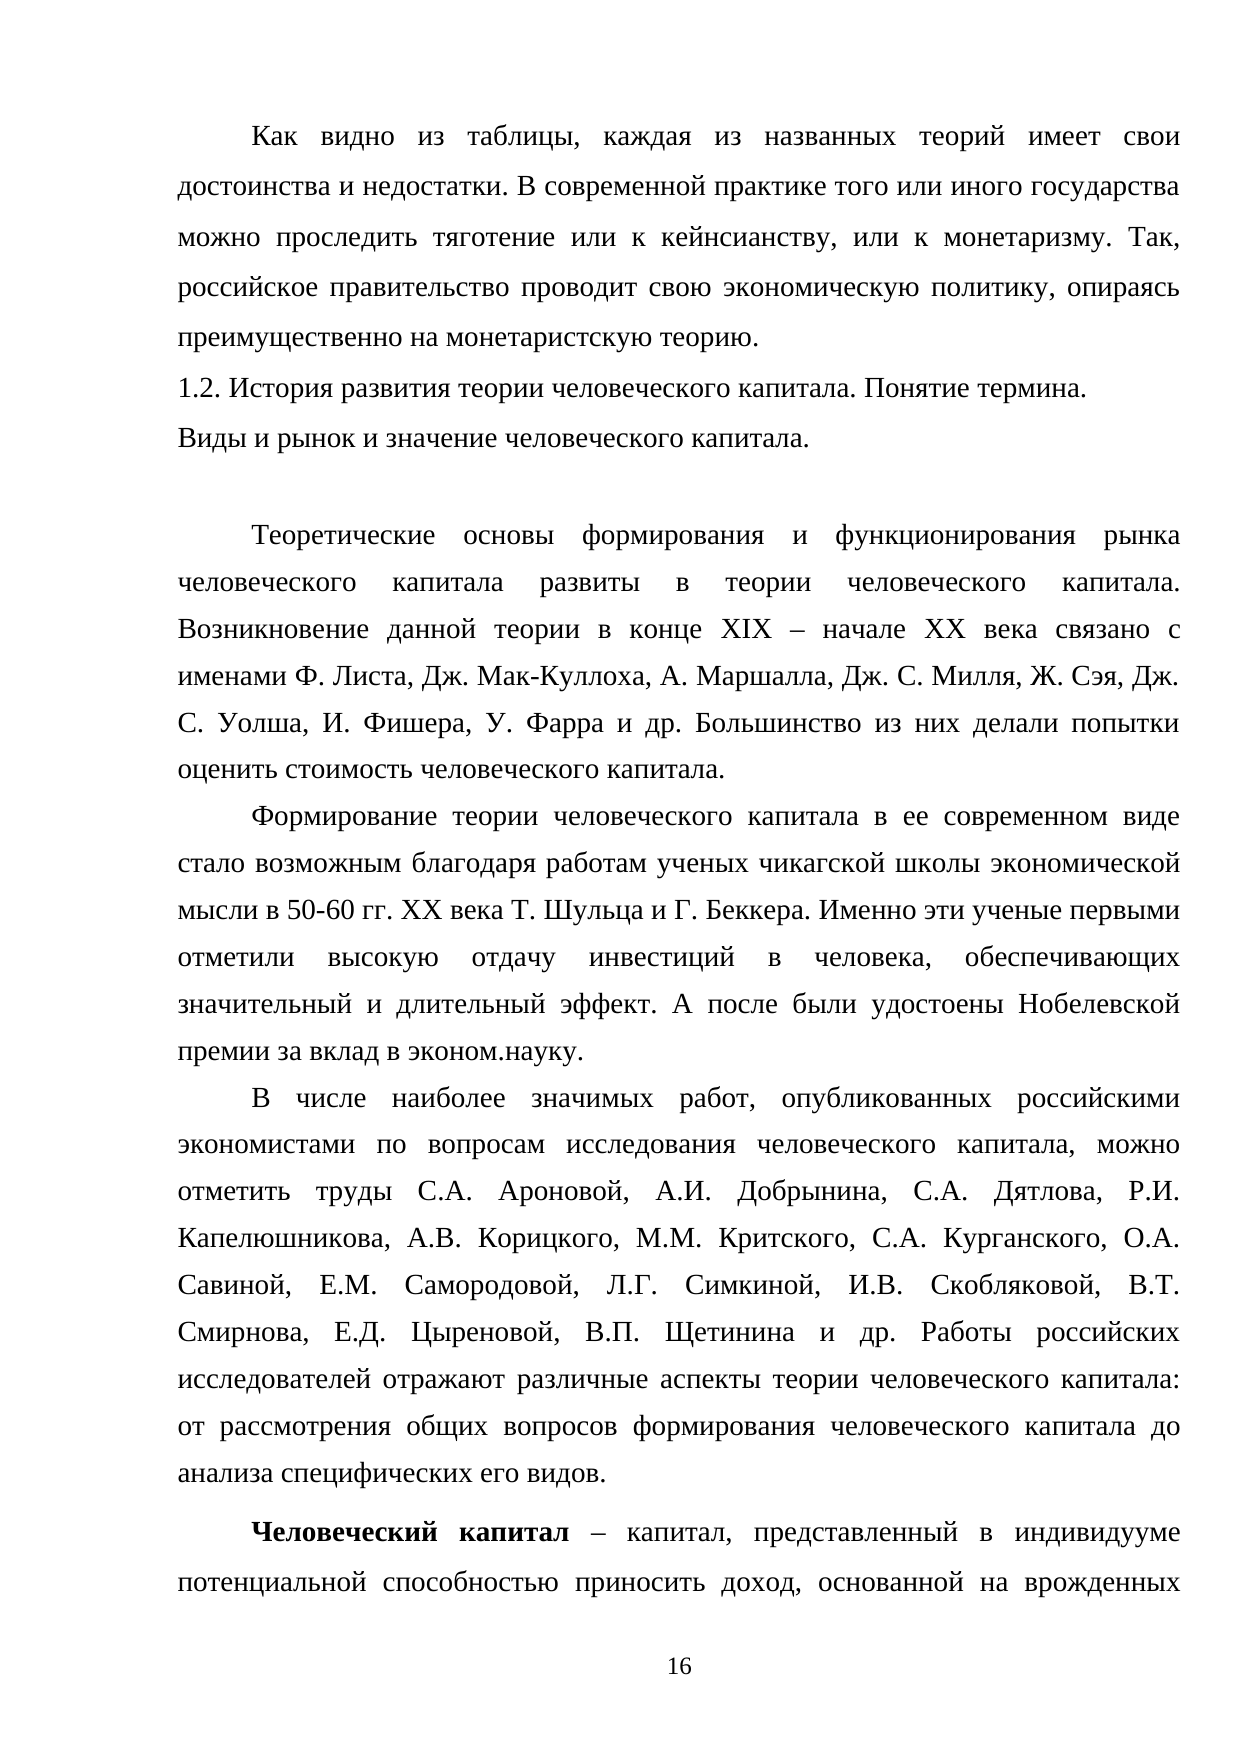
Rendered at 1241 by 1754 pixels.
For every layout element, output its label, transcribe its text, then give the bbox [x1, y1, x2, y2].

text Теоретические основы формирования и функционирования рынка человеческого капитала развиты в теории человеческого капитала. Возникновение данной теории в конце XIX – начале XX века связано с именами Ф. Листа, Дж. Мак-Куллоха, А. Маршалла, Дж. С. Милля, Ж. Сэя, Дж. С. Уолша, И. Фишера, У. Фарра и др. Большинство из них делали попытки оценить стоимость человеческого капитала. [177, 517, 1181, 785]
text Формирование теории человеческого капитала в ее современном виде стало возможным благодаря работам ученых чикагской школы экономической мысли в 50-60 гг. ХХ века Т. Шульца и Г. Беккера. Именно эти ученые первыми отметили высокую отдачу инвестиций в человека, обеспечивающих значительный и длительный эффект. А после были удостоены Нобелевской премии за вклад в эконом.науку. [177, 798, 1181, 1066]
text В числе наиболее значимых работ, опубликованных российскими экономистами по вопросам исследования человеческого капитала, можно отметить труды С.А. Ароновой, А.И. Добрынина, С.А. Дятлова, Р.И. Капелюшникова, А.В. Корицкого, М.М. Критского, С.А. Курганского, О.А. Савиной, Е.М. Самородовой, Л.Г. Симкиной, И.В. Скобляковой, В.Т. Смирнова, Е.Д. Цыреновой, В.П. Щетинина и др. Работы российских исследователей отражают различные аспекты теории человеческого капитала: от рассмотрения общих вопросов формирования человеческого капитала до анализа специфических его видов. [177, 1080, 1181, 1488]
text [177, 1514, 1181, 1598]
text Виды и рынок и значение человеческого капитала. [177, 420, 1181, 453]
text 1.2. История развития теории человеческого капитала. Понятие термина. [177, 370, 1181, 403]
text Как видно из таблицы, каждая из названных теорий имеет свои достоинства и недостатки. В современной практике того или иного государства можно проследить тяготение или к кейнсианству, или к монетаризму. Так, российское правительство проводит свою экономическую политику, опираясь преимущественно на монетаристскую теорию. [177, 118, 1181, 353]
